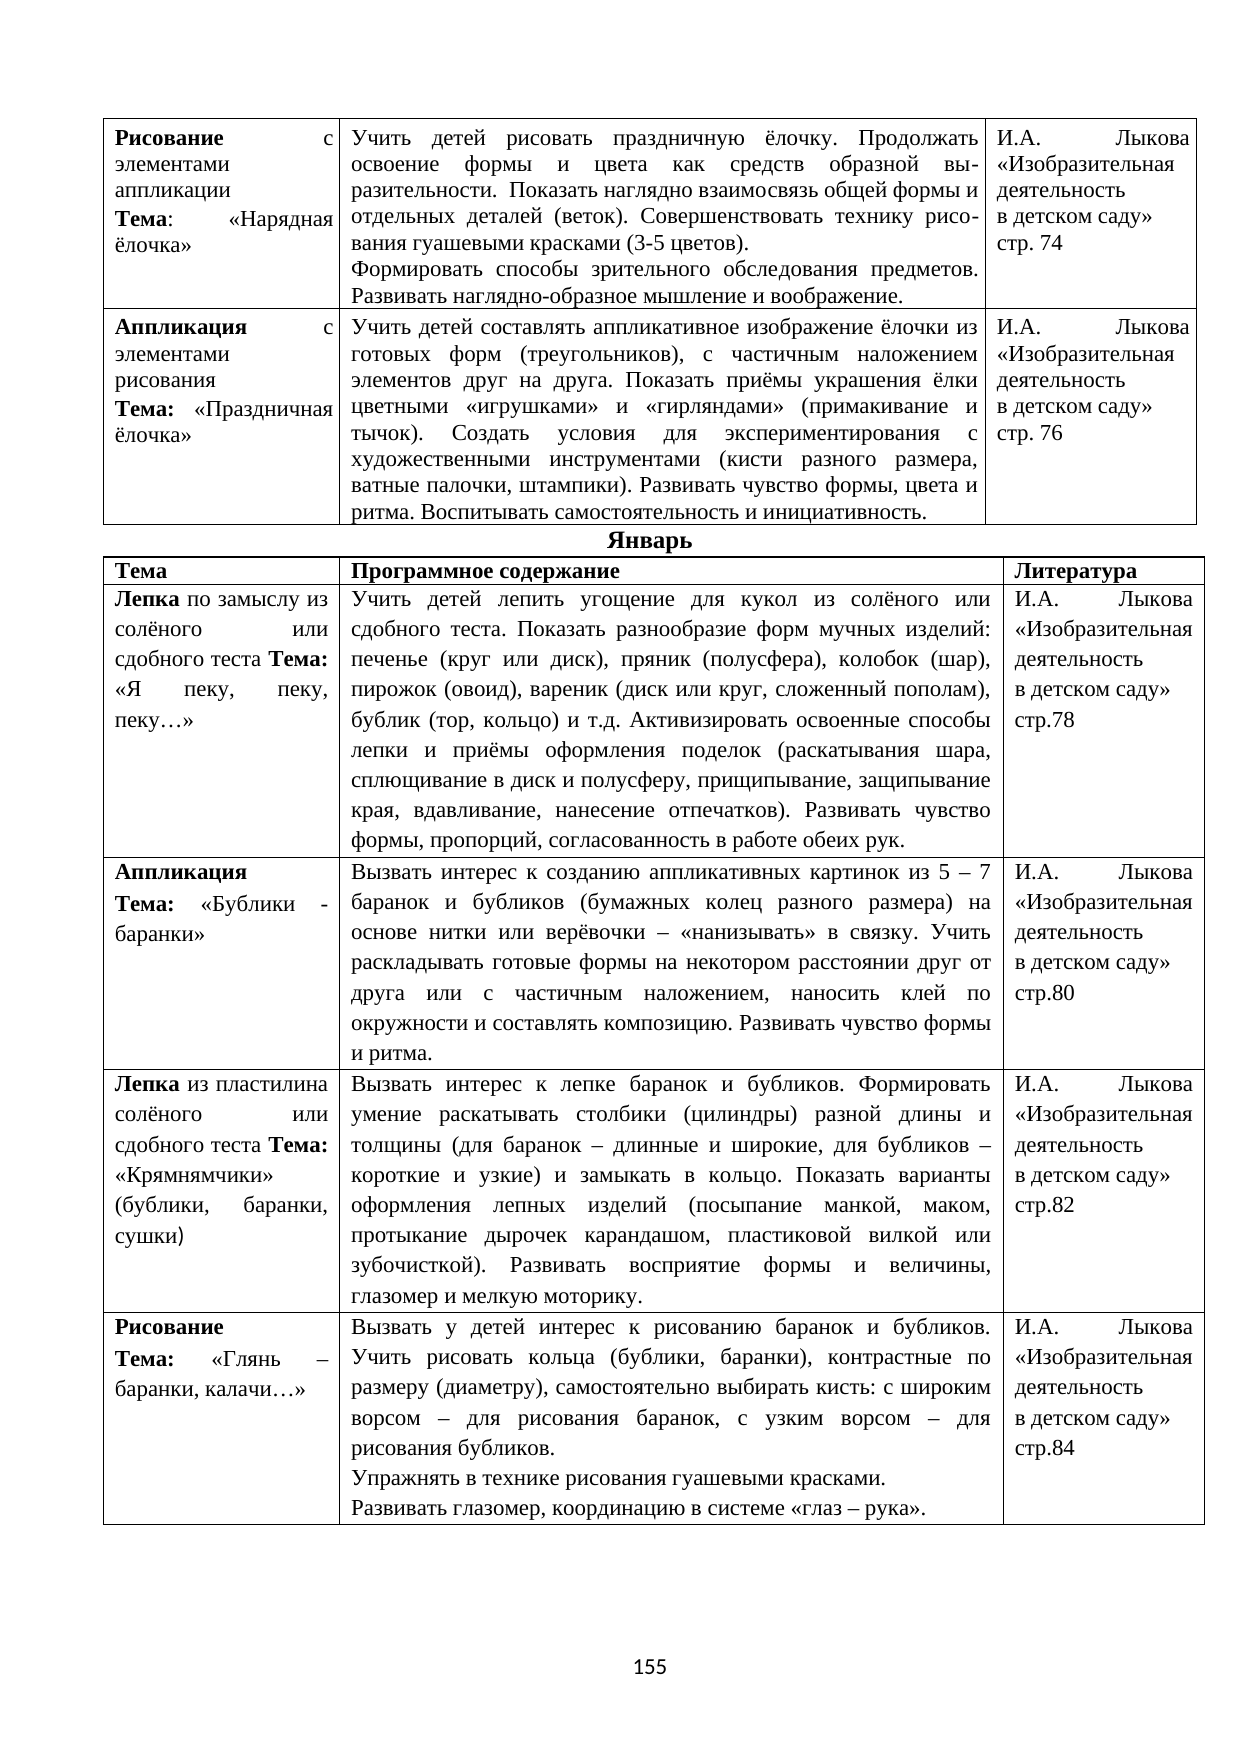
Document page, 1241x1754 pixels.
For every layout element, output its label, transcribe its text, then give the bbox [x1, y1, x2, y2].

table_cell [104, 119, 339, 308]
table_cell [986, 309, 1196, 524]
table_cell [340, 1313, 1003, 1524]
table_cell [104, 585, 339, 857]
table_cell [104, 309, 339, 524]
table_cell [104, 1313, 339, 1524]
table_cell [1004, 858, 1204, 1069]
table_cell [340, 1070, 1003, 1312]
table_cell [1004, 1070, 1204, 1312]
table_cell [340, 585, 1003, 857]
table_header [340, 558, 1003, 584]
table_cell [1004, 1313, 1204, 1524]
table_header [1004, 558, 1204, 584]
text Январь [118, 525, 1181, 554]
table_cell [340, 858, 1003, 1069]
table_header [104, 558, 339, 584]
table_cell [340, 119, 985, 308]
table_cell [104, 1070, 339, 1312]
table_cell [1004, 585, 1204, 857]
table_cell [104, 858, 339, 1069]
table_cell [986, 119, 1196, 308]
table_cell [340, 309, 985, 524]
